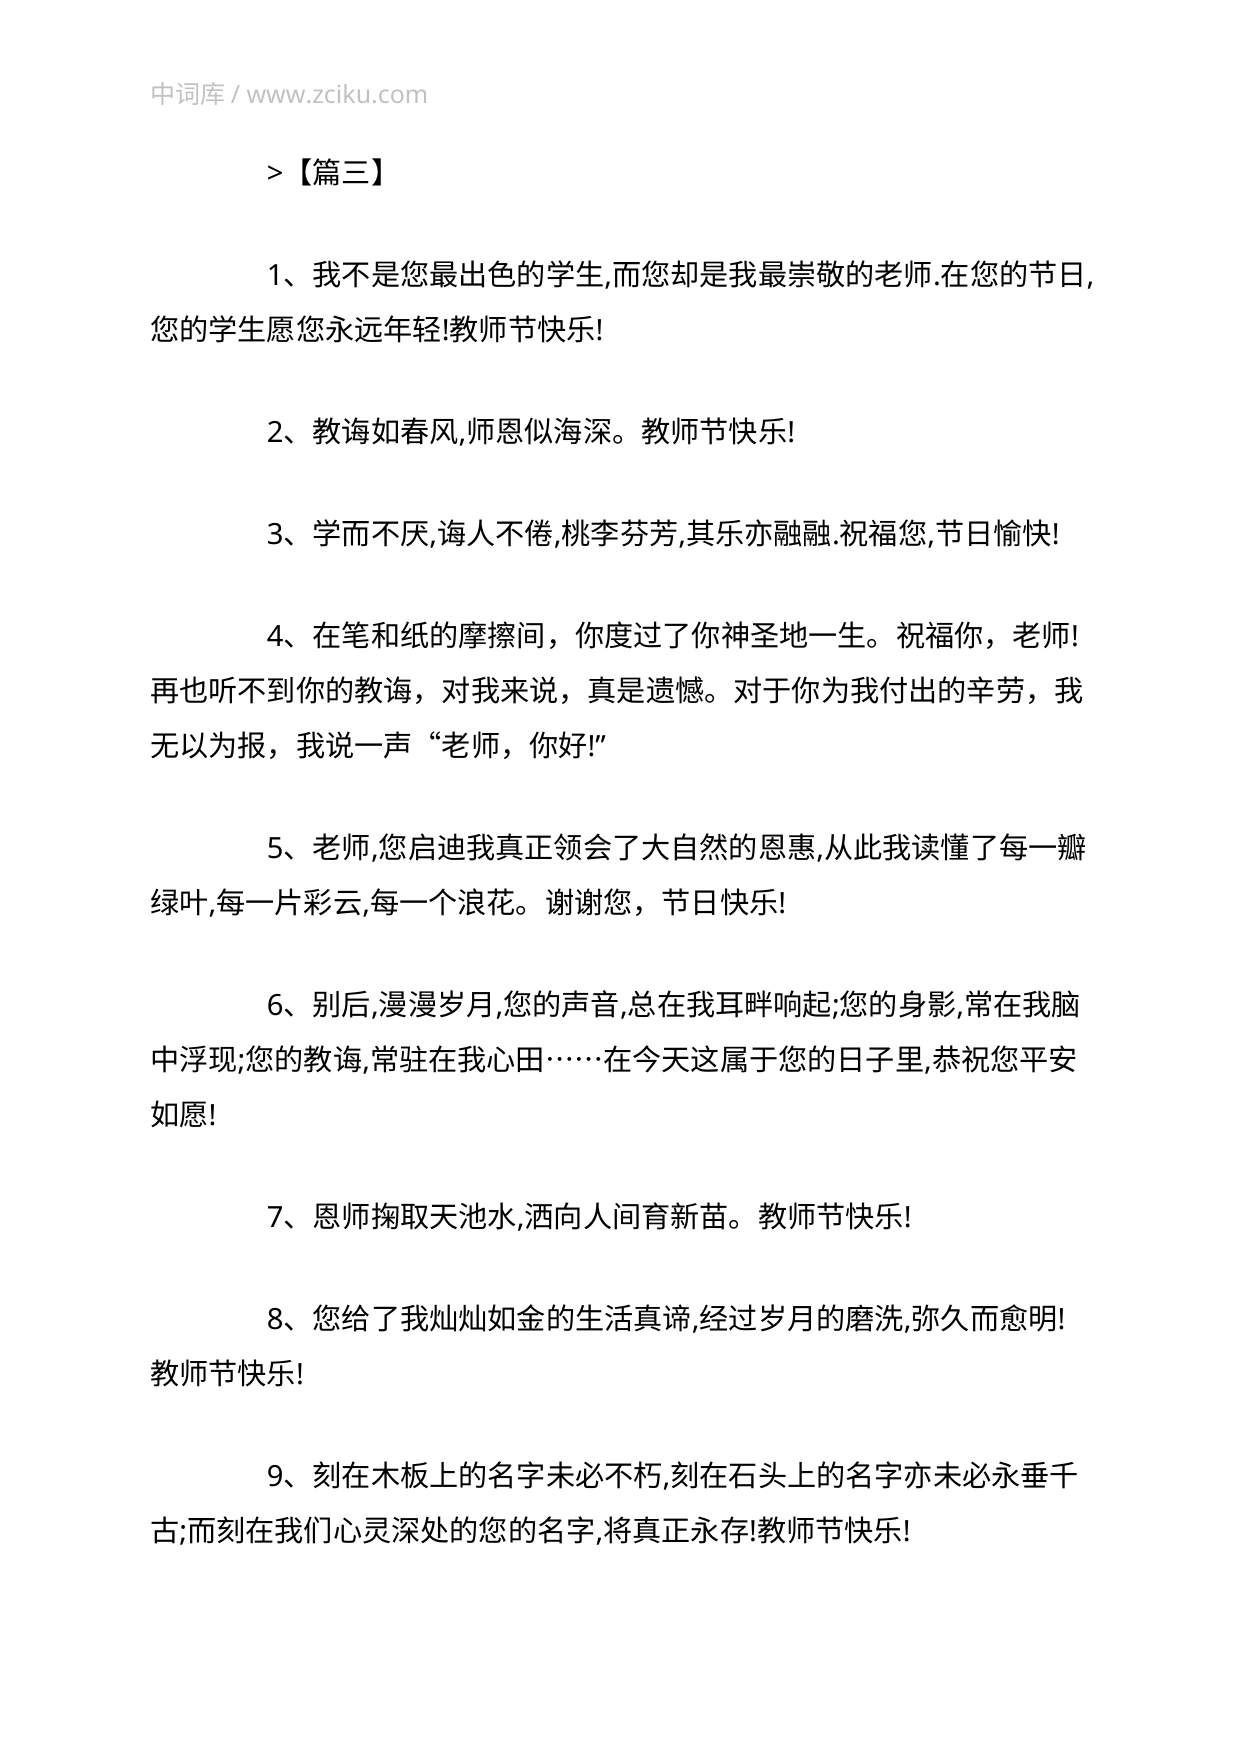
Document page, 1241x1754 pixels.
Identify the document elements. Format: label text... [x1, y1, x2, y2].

text 2、教诲如春风,师恩似海深。教师节快乐! [150, 409, 1090, 451]
text 5、老师,您启迪我真正领会了大自然的恩惠,从此我读懂了每一瓣绿叶,每一片彩云,每一个浪花。谢谢您，节日快乐! [150, 825, 1090, 922]
text 7、恩师掬取天池水,洒向人间育新苗。教师节快乐! [150, 1194, 1090, 1236]
text 8、您给了我灿灿如金的生活真谛,经过岁月的磨洗,弥久而愈明!教师节快乐! [150, 1296, 1090, 1393]
text >【篇三】 [150, 150, 1090, 192]
text 6、别后,漫漫岁月,您的声音,总在我耳畔响起;您的身影,常在我脑中浮现;您的教诲,常驻在我心田……在今天这属于您的日子里,恭祝您平安如愿! [150, 982, 1090, 1134]
text 3、学而不厌,诲人不倦,桃李芬芳,其乐亦融融.祝福您,节日愉快! [150, 511, 1090, 553]
text 4、在笔和纸的摩擦间，你度过了你神圣地一生。祝福你，老师!再也听不到你的教诲，对我来说，真是遗憾。对于你为我付出的辛劳，我无以为报，我说一声“老师，你好!” [150, 613, 1090, 765]
text 9、刻在木板上的名字未必不朽,刻在石头上的名字亦未必永垂千古;而刻在我们心灵深处的您的名字,将真正永存!教师节快乐! [150, 1453, 1090, 1550]
text 1、我不是您最出色的学生,而您却是我最崇敬的老师.在您的节日,您的学生愿您永远年轻!教师节快乐! [150, 252, 1090, 349]
